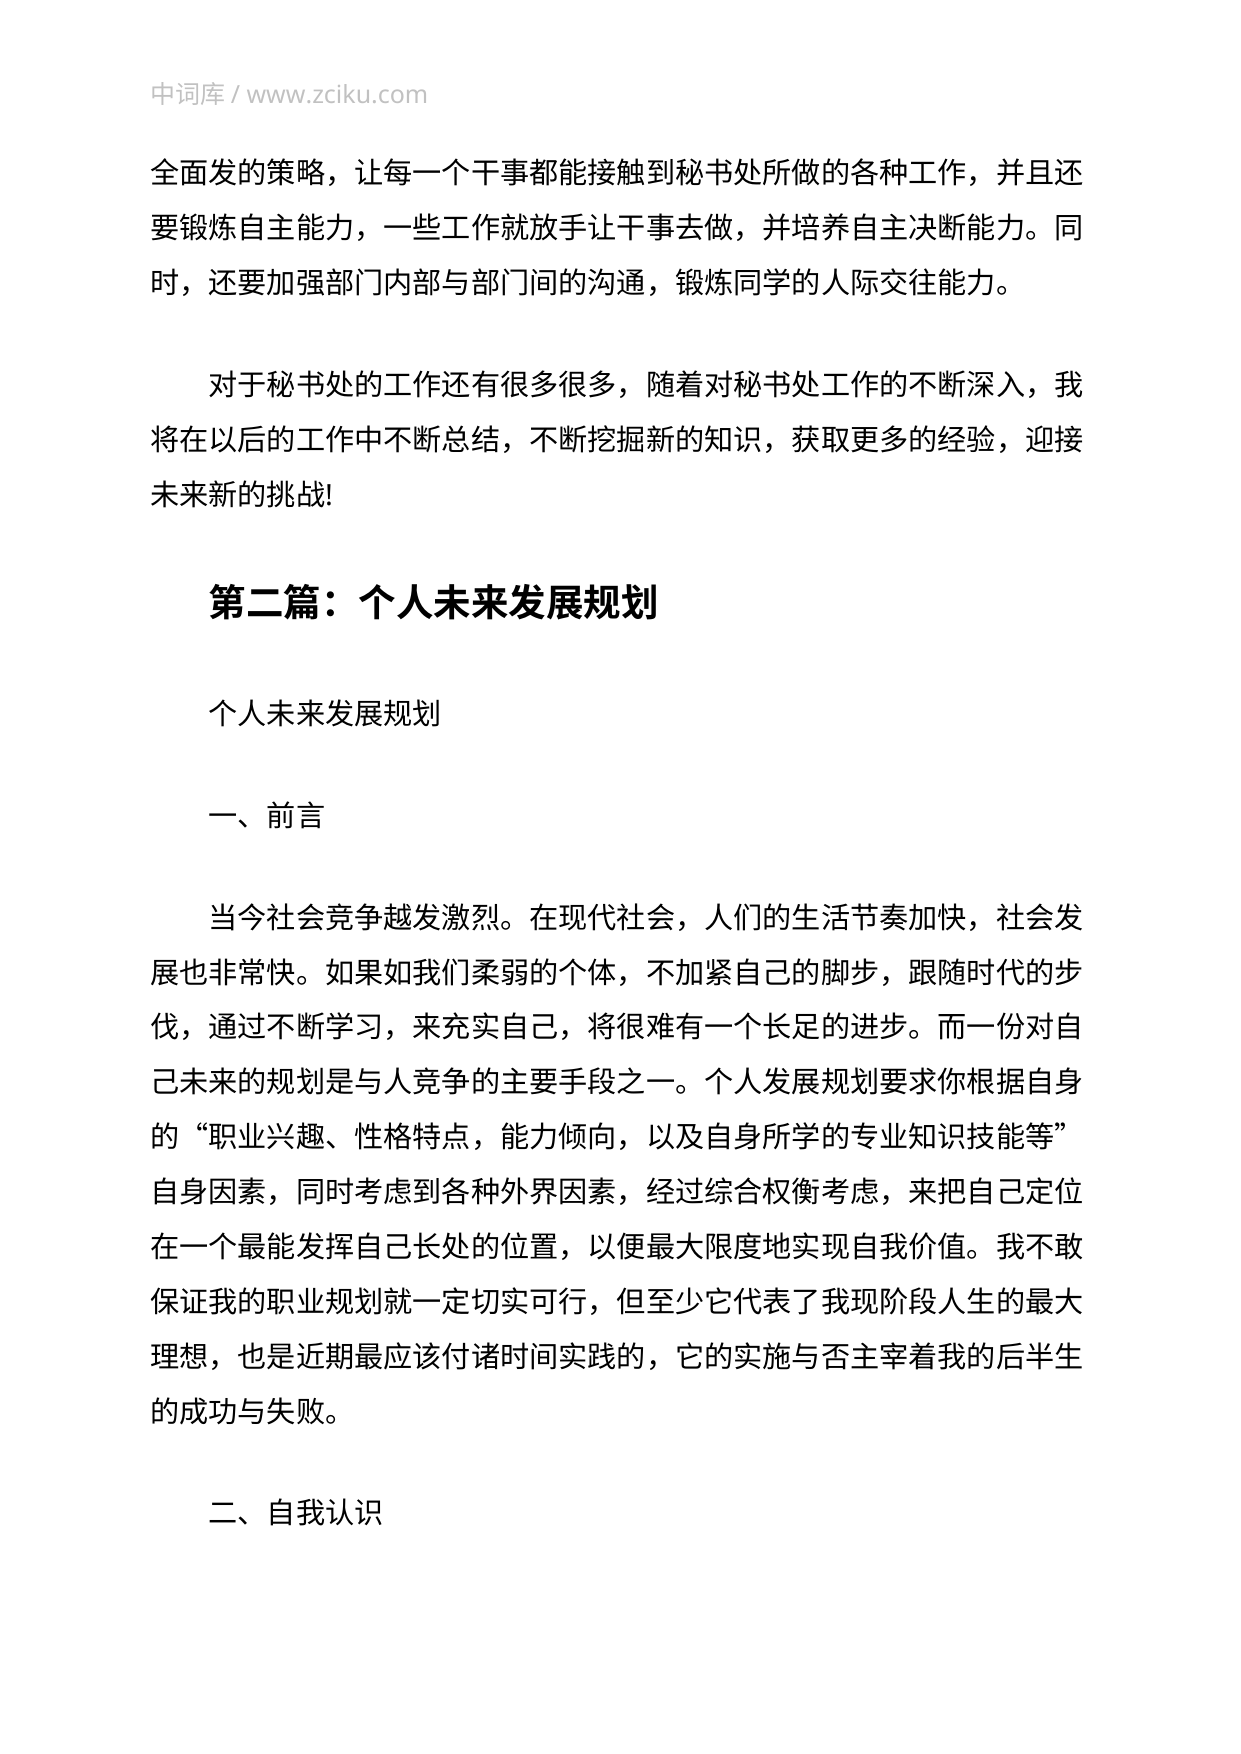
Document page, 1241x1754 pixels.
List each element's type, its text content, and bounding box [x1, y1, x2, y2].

text 第二篇：个人未来发展规划 [150, 573, 1090, 628]
text 二、自我认识 [150, 1490, 1090, 1532]
text 对于秘书处的工作还有很多很多，随着对秘书处工作的不断深入，我将在以后的工作中不断总结，不断挖掘新的知识，获取更多的经验，迎接未来新的挑战! [150, 362, 1090, 514]
text 一、前言 [150, 792, 1090, 835]
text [150, 150, 1090, 302]
text 个人未来发展规划 [150, 691, 1090, 733]
text 当今社会竞争越发激烈。在现代社会，人们的生活节奏加快，社会发展也非常快。如果如我们柔弱的个体，不加紧自己的脚步，跟随时代的步伐，通过不断学习，来充实自己，将很难有一个长足的进步。而一份对自己未来的规划是与人竞争的主要手段之一。个人发展规划要求你根据自身的“职业兴趣、性格特点，能力倾向，以及自身所学的专业知识技能等”自身因素，同时考虑到各种外界因素，经过综合权衡考虑，来把自己定位在一个最能发挥自己长处的位置，以便最大限度地实现自我价值。我不敢保证我的职业规划就一定切实可行，但至少它代表了我现阶段人生的最大理想，也是近期最应该付诸时间实践的，它的实施与否主宰着我的后半生的成功与失败。 [150, 894, 1090, 1431]
